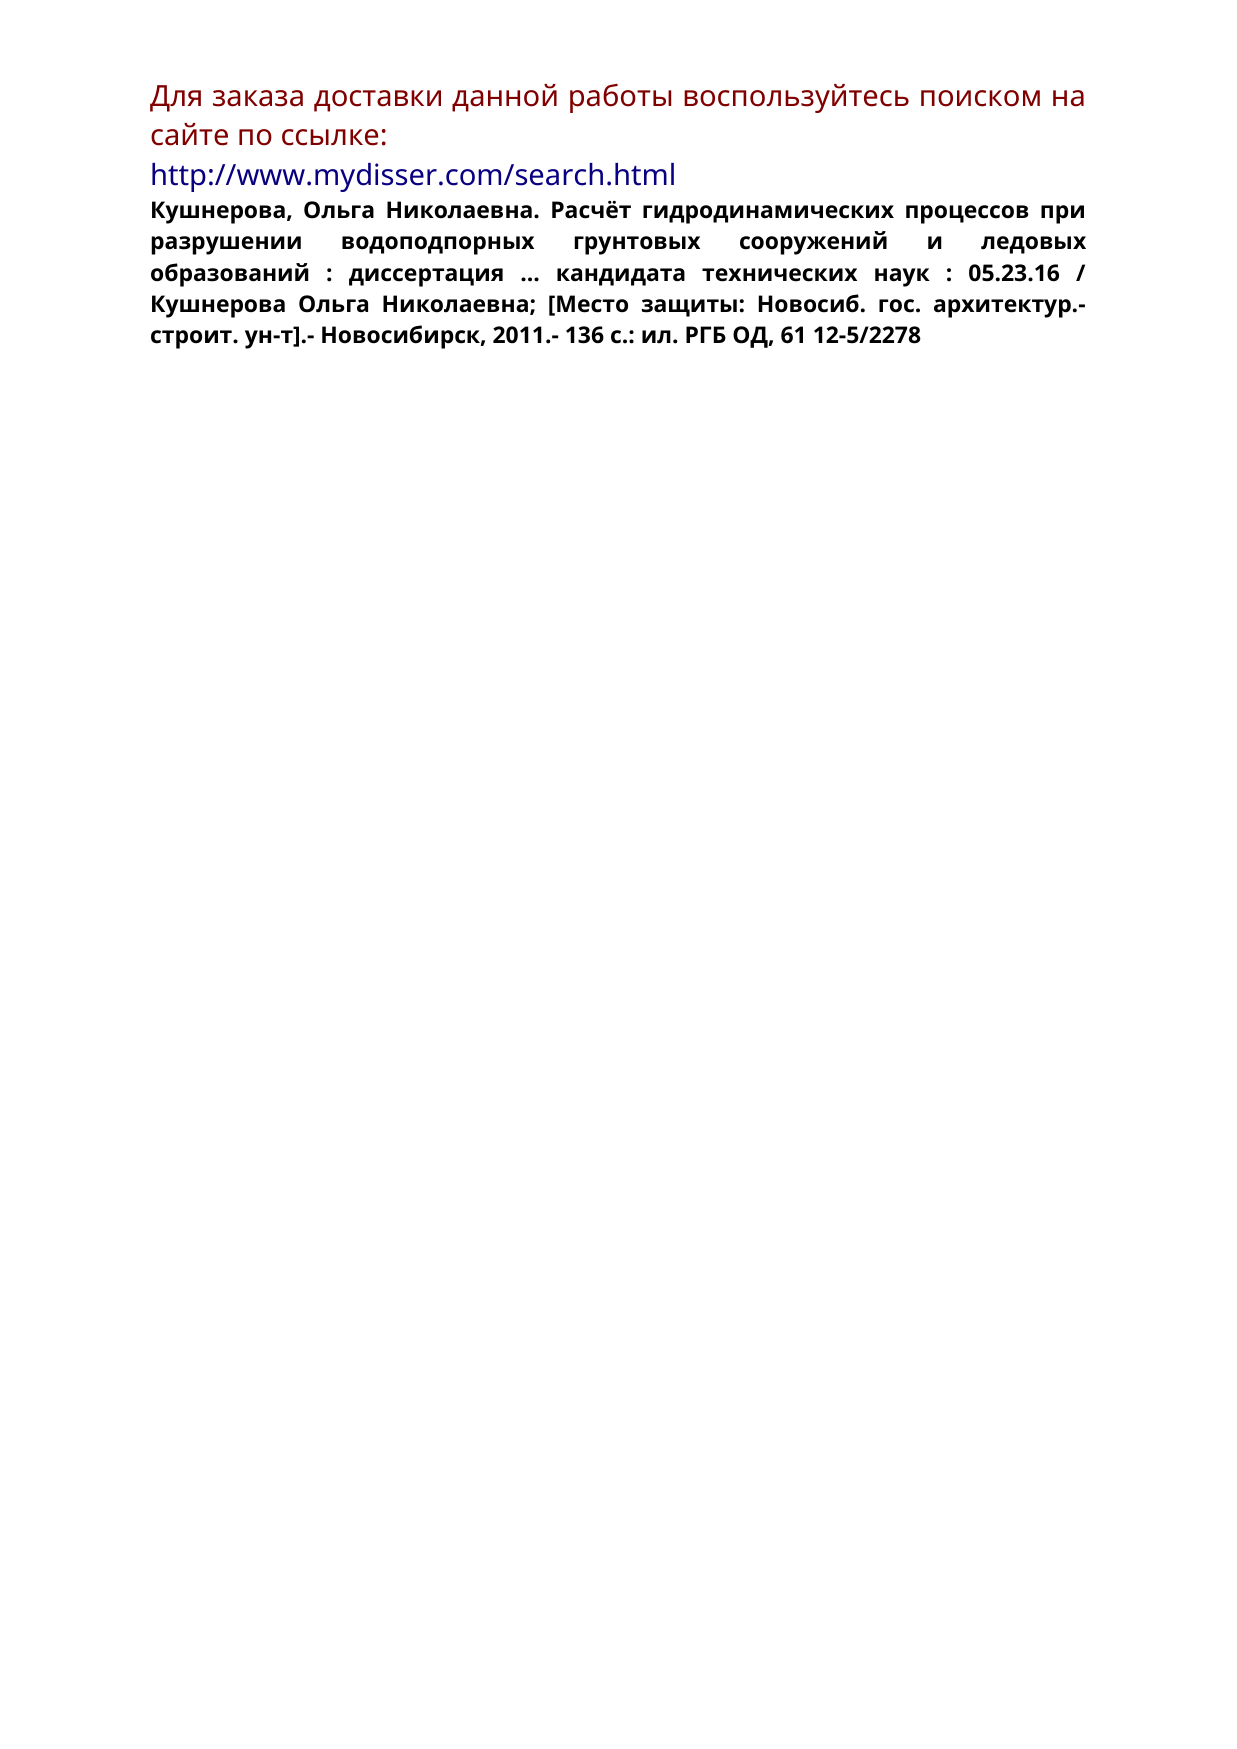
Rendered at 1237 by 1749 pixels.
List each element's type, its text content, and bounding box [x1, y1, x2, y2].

text Кушнерова, Ольга Николаевна. Расчёт гидродинамических процессов при разрушении водоподпорных грунтовых сооружений и ледовых образований : диссертация ... кандидата технических наук : 05.23.16 / Кушнерова Ольга Николаевна; [Место защиты: Новосиб. гос. архитектур.-строит. ун-т].- Новосибирск, 2011.- 136 с.: ил. РГБ ОД, 61 12-5/2278 [150, 194, 1086, 350]
